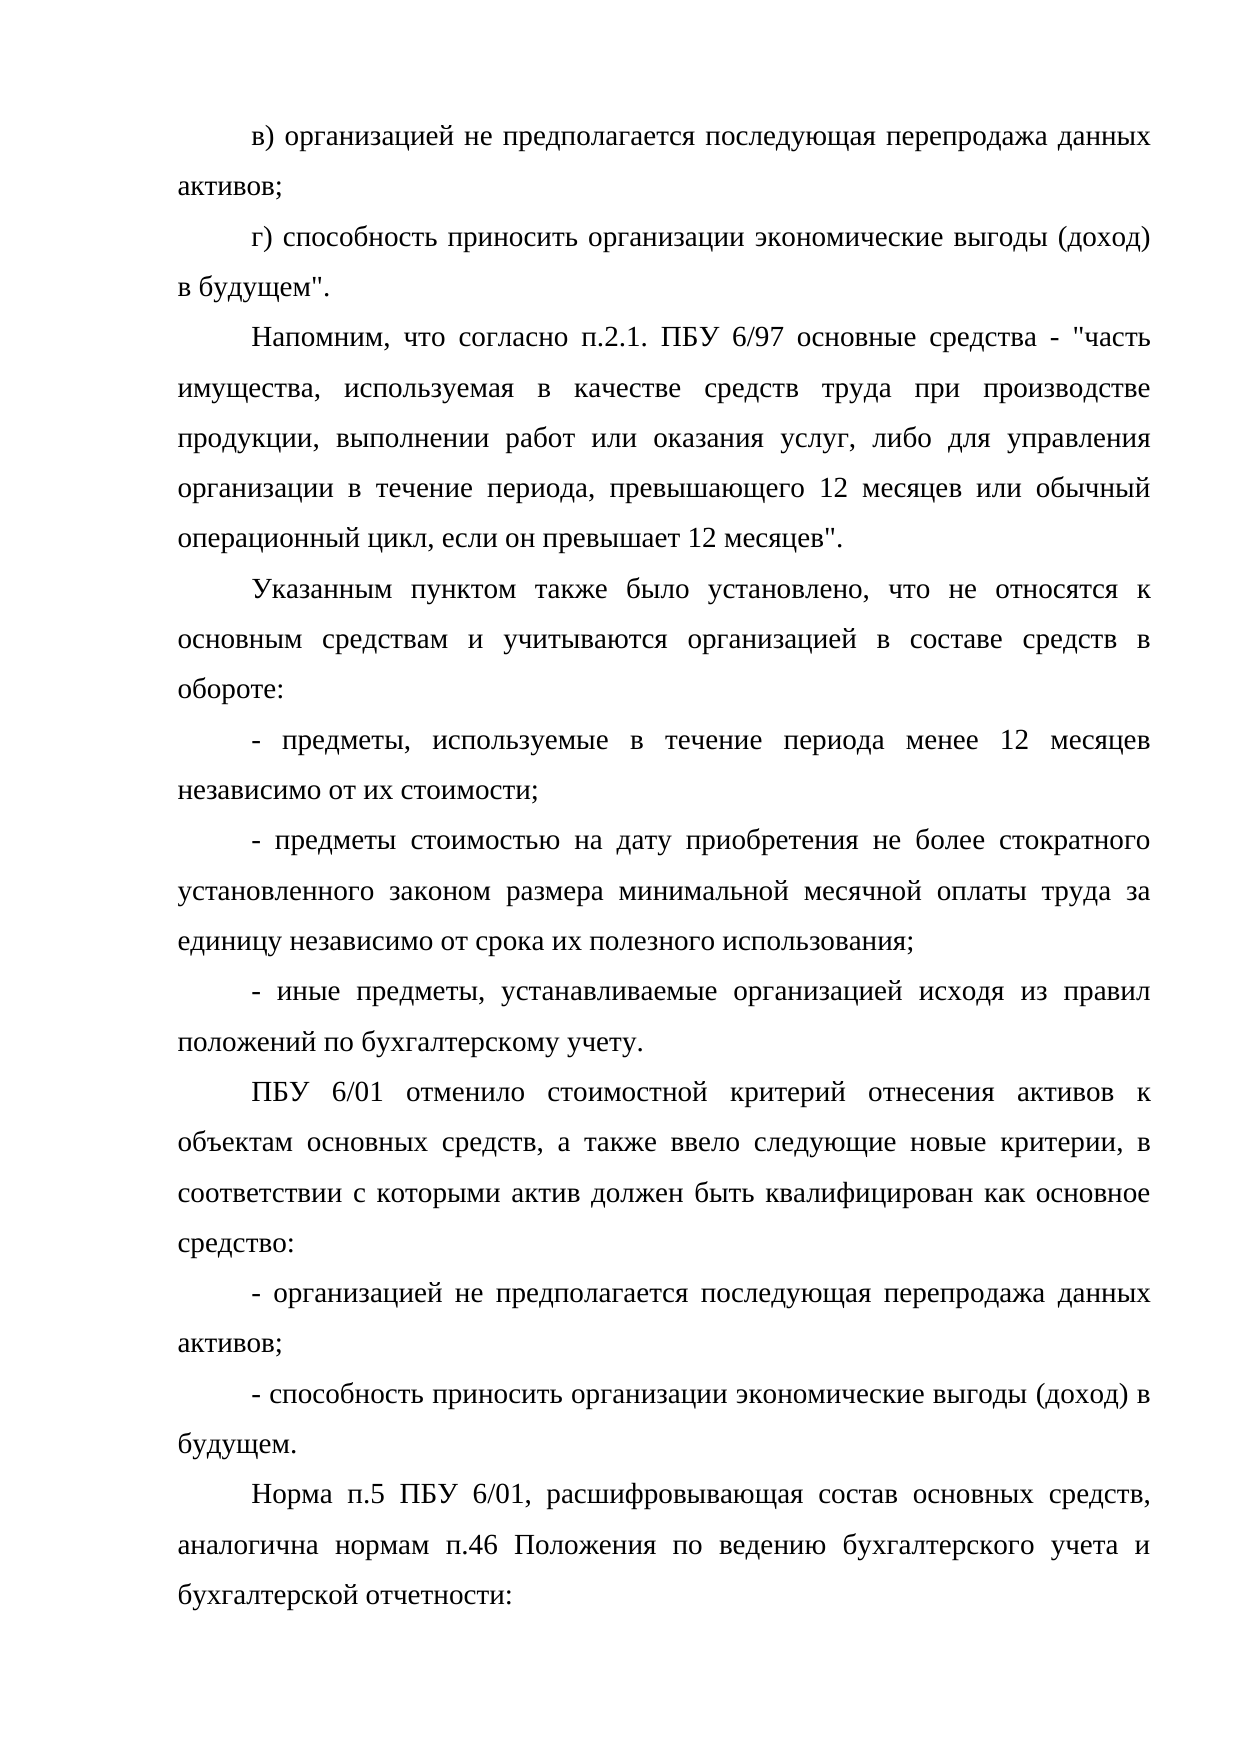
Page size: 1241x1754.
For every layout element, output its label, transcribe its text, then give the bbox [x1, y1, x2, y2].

text - предметы стоимостью на дату приобретения не более стократного установленного законом размера минимальной месячной оплаты труда за единицу независимо от срока их полезного использования; [177, 822, 1152, 957]
text - иные предметы, устанавливаемые организацией исходя из правил положений по бухгалтерскому учету. [177, 973, 1152, 1057]
text Указанным пунктом также было установлено, что не относятся к основным средствам и учитываются организацией в составе средств в обороте: [177, 571, 1152, 705]
text ПБУ 6/01 отменило стоимостной критерий отнесения активов к объектам основных средств, а также ввело следующие новые критерии, в соответствии с которыми актив должен быть квалифицирован как основное средство: [177, 1074, 1152, 1258]
text - организацией не предполагается последующая перепродажа данных активов; [177, 1275, 1152, 1359]
text Напомним, что согласно п.2.1. ПБУ 6/97 основные средства - "часть имущества, используемая в качестве средств труда при производстве продукции, выполнении работ или оказания услуг, либо для управления организации в течение периода, превышающего 12 месяцев или обычный операционный цикл, если он превышает 12 месяцев". [177, 319, 1152, 554]
text - способность приносить организации экономические выгоды (доход) в будущем. [177, 1376, 1152, 1460]
text - предметы, используемые в течение периода менее 12 месяцев независимо от их стоимости; [177, 722, 1152, 806]
text Норма п.5 ПБУ 6/01, расшифровывающая состав основных средств, аналогична нормам п.46 Положения по ведению бухгалтерского учета и бухгалтерской отчетности: [177, 1477, 1152, 1611]
text г) способность приносить организации экономические выгоды (доход) в будущем". [177, 219, 1152, 303]
text в) организацией не предполагается последующая перепродажа данных активов; [177, 118, 1152, 202]
